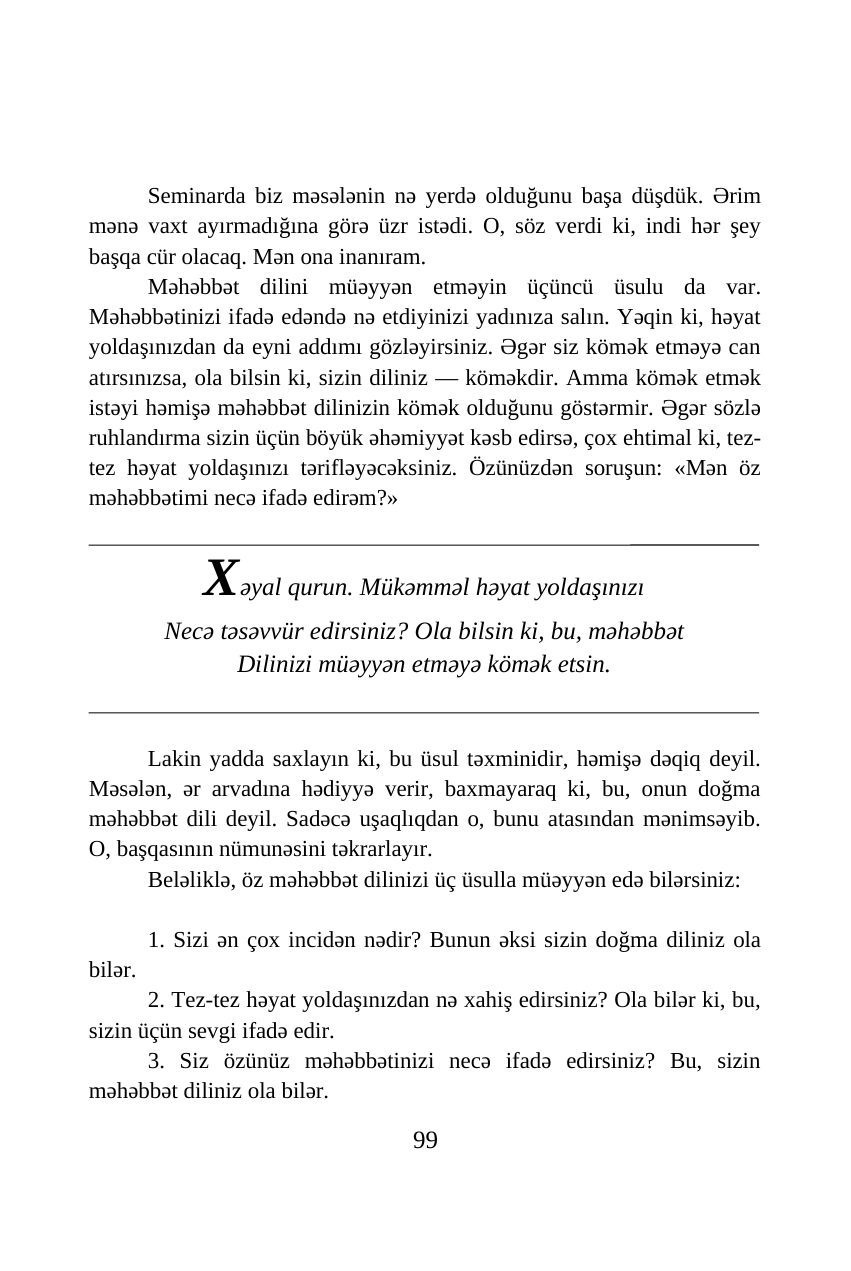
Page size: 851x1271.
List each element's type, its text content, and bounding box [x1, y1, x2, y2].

list Xəyal qurun. Mükəmməl həyat yoldaşınızı [89, 545, 762, 607]
list Beləliklə, öz məhəbbət dilinizi üç üsulla müəyyən edə bilərsiniz: [89, 866, 762, 892]
list 2. Tez-tez həyat yoldaşınızdan nə xahiş edirsiniz? Ola bilər ki, bu, sizin üçün sevgi ifadə edir. [89, 986, 762, 1043]
list Məhəbbət dilini müəyyən etməyin üçüncü üsulu da var. Məhəbbətinizi ifadə edəndə nə etdiyinizi yadınıza salın. Yəqin ki, həyat yoldaşınızdan da eyni addımı gözləyirsiniz. Əgər siz kömək etməyə can atırsınızsa, ola bilsin ki, sizin diliniz — köməkdir. Amma kömək etmək istəyi həmişə məhəbbət dilinizin kömək olduğunu göstərmir. Əgər sözlə ruhlandırma sizin üçün böyük əhəmiyyət kəsb edirsə, çox ehtimal ki, tez-tez həyat yoldaşınızı tərifləyəcəksiniz. Özünüzdən soruşun: «Mən öz məhəbbətimi necə ifadə edirəm?» [89, 273, 762, 511]
list Seminarda biz məsələnin nə yerdə olduğunu başa düşdük. Ərim mənə vaxt ayırmadığına görə üzr istədi. O, söz verdi ki, indi hər şey başqa cür olacaq. Mən ona inanıram. [89, 182, 762, 269]
list Necə təsəvvür edirsiniz? Ola bilsin ki, bu, məhəbbət [89, 616, 762, 645]
list Dilinizi müəyyən etməyə kömək etsin. [89, 649, 762, 678]
list Lakin yadda saxlayın ki, bu üsul təxminidir, həmişə dəqiq deyil. Məsələn, ər arvadına hədiyyə verir, baxmayaraq ki, bu, onun doğma məhəbbət dili deyil. Sadəcə uşaqlıqdan o, bunu atasından mənimsəyib. O, başqasının nümunəsini təkrarlayır. [89, 745, 762, 862]
list 3. Siz özünüz məhəbbətinizi necə ifadə edirsiniz? Bu, sizin məhəbbət diliniz ola bilər. [89, 1047, 762, 1103]
list 1. Sizi ən çox incidən nədir? Bunun əksi sizin doğma diliniz ola bilər. [89, 926, 762, 983]
